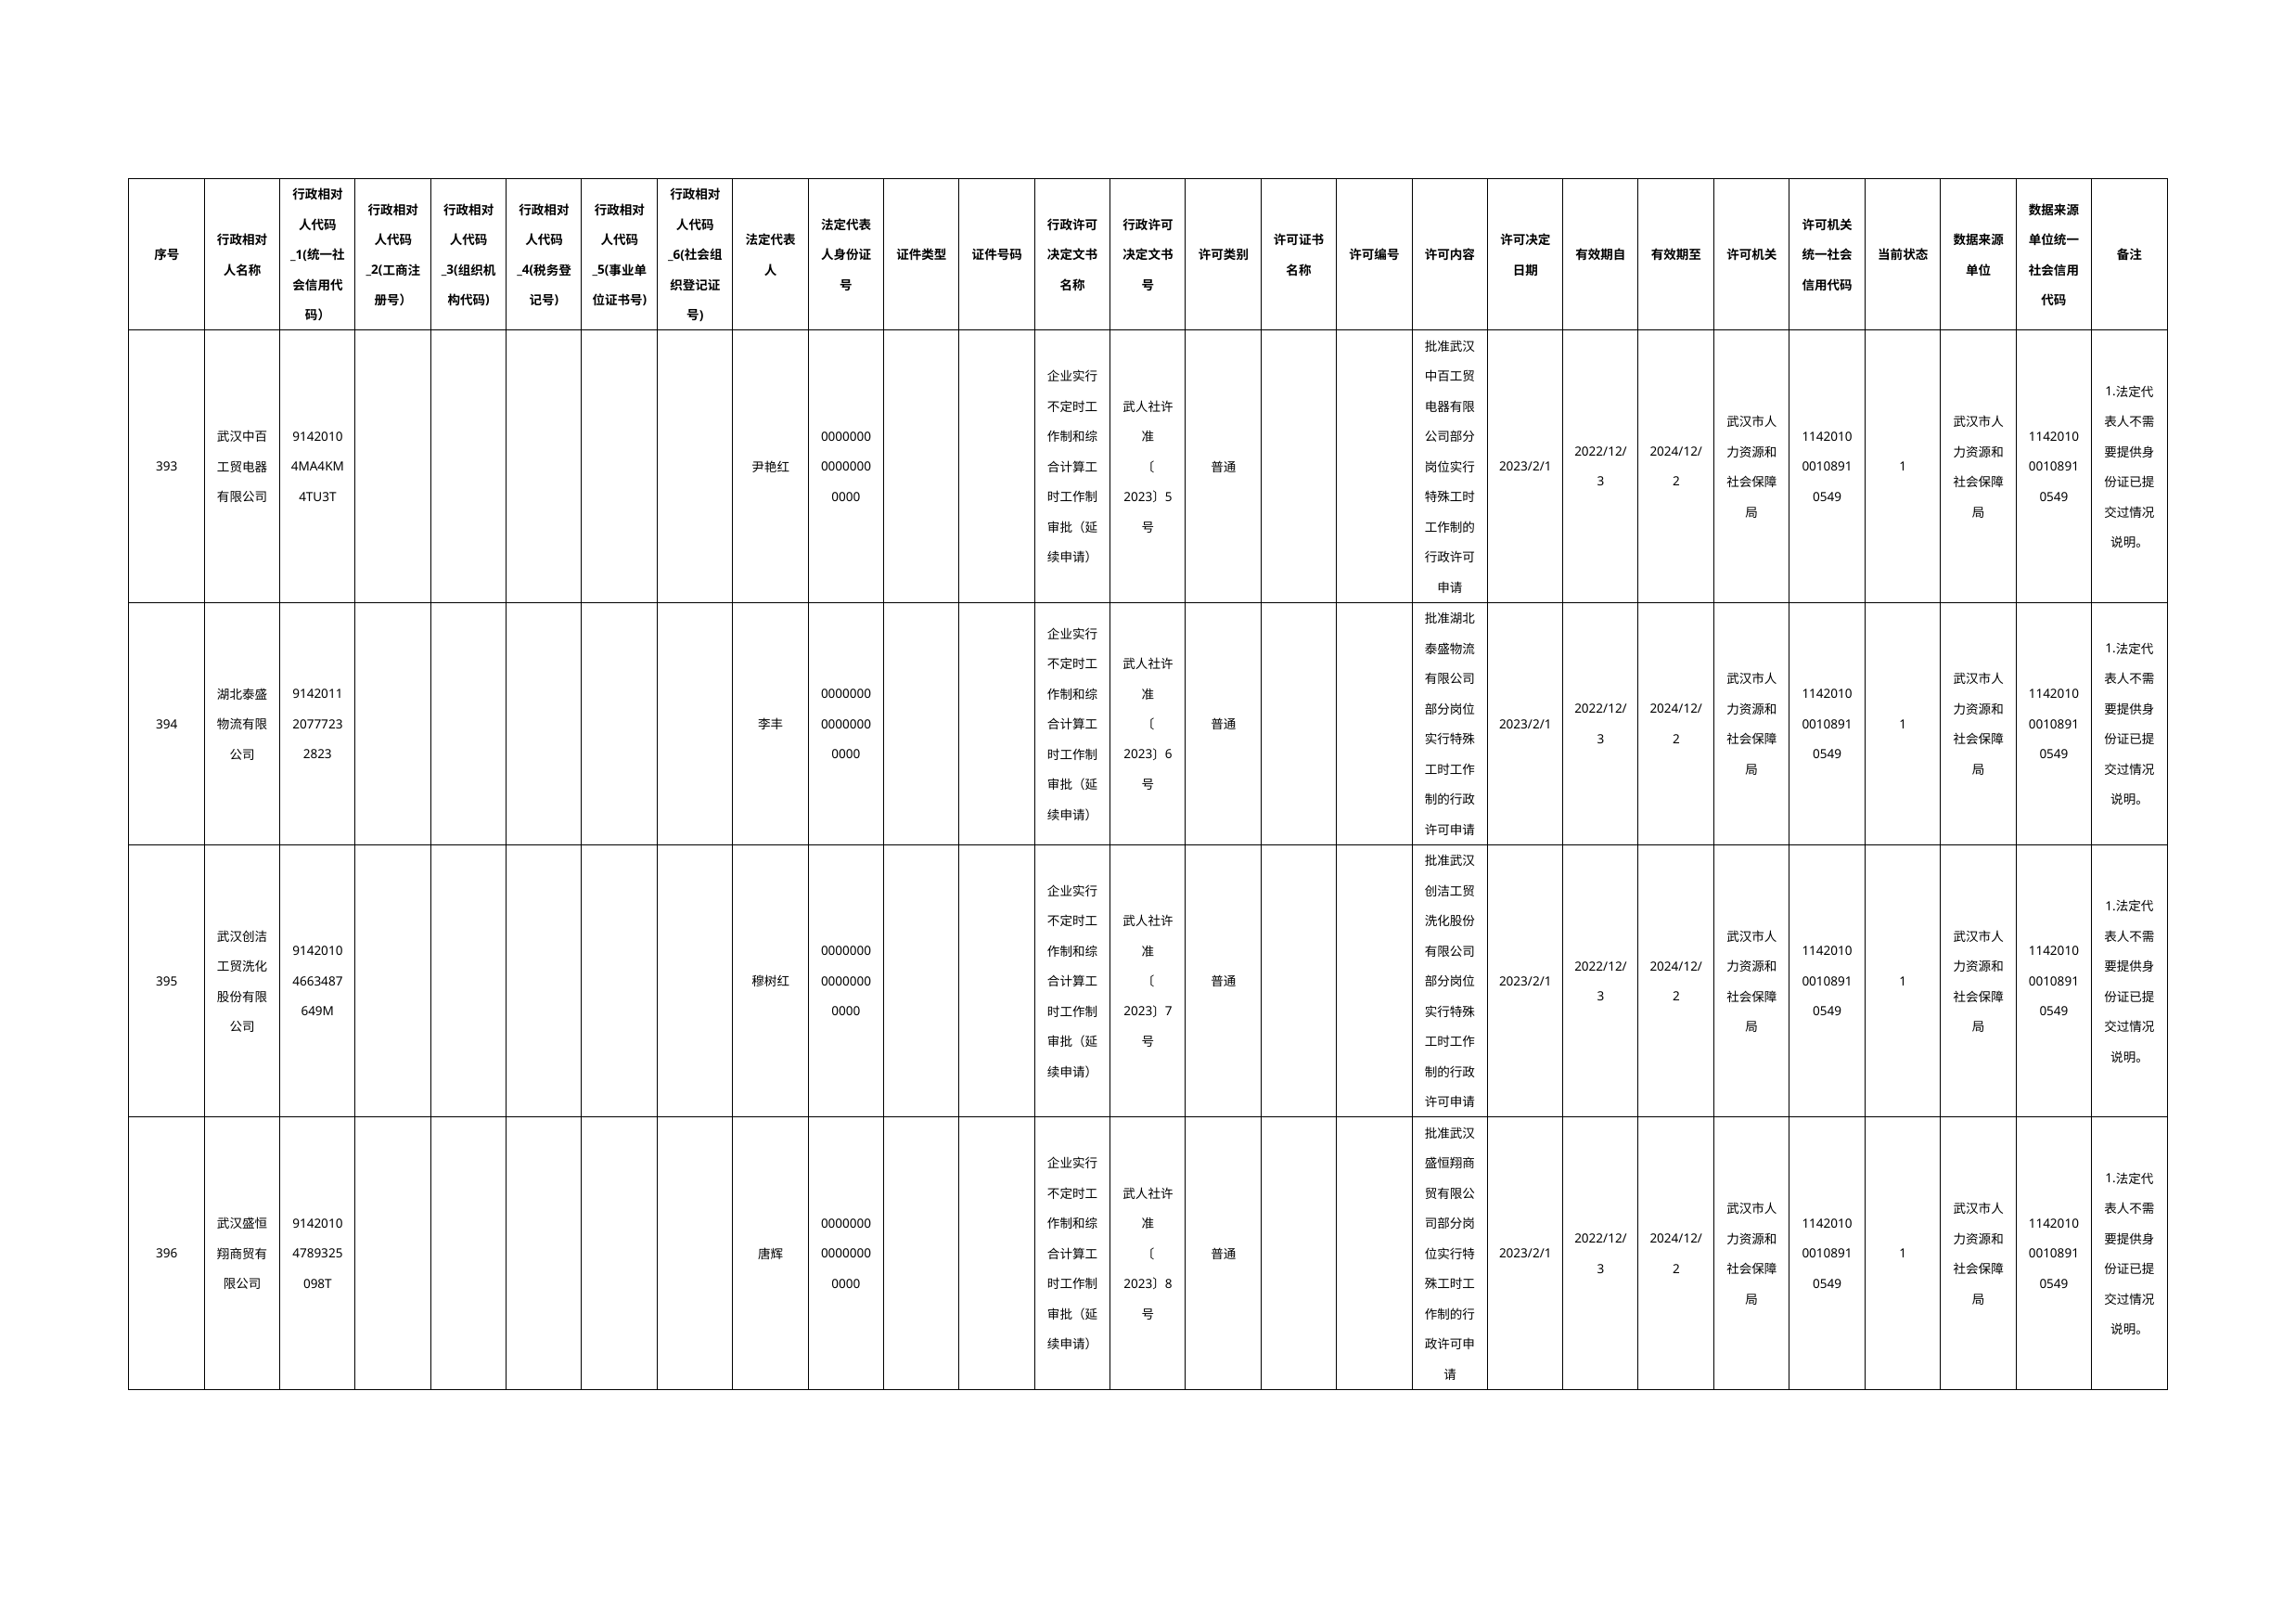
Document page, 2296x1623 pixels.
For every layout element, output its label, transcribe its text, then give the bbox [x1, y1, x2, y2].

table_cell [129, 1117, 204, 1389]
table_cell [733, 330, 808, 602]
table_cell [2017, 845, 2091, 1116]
table_header 许可类别 [1186, 179, 1261, 329]
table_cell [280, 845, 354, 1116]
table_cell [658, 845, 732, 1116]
table_header 许可机关 [1714, 179, 1789, 329]
table_header 数据来源单位统一社会信用代码 [2017, 179, 2091, 329]
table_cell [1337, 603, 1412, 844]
table_header 许可机关统一社会信用代码 [1789, 179, 1865, 329]
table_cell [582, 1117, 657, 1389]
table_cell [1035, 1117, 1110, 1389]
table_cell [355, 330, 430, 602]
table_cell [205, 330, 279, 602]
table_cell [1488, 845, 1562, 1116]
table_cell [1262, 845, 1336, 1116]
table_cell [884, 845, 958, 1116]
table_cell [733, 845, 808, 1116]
table_header 许可编号 [1337, 179, 1412, 329]
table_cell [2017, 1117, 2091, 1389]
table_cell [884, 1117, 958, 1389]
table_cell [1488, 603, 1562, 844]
table_header 证件类型 [884, 179, 958, 329]
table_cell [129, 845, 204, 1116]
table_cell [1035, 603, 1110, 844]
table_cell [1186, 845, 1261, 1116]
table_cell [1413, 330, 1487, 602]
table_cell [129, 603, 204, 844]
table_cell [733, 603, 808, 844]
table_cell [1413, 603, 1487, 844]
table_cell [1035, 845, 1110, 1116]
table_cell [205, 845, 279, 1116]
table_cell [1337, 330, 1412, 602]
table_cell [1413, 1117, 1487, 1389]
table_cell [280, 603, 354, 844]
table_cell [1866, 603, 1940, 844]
table_header 行政相对人代码_5(事业单位证书号) [582, 179, 657, 329]
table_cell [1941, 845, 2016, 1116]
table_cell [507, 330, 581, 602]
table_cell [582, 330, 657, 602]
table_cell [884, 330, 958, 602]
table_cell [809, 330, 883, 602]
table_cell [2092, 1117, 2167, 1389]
table_header 有效期至 [1638, 179, 1713, 329]
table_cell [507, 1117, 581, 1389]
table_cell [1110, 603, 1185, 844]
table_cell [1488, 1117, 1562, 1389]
table_header 许可内容 [1413, 179, 1487, 329]
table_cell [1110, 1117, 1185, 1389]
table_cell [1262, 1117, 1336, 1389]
table_header 行政相对人代码_1(统一社会信用代码） [280, 179, 354, 329]
table_header 行政许可决定文书号 [1110, 179, 1185, 329]
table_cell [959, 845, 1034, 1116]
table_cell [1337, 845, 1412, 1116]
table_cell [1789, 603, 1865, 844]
table_header 证件号码 [959, 179, 1034, 329]
table_header 序号 [129, 179, 204, 329]
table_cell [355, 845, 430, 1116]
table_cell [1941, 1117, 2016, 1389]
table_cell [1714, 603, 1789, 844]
table_header 数据来源单位 [1941, 179, 2016, 329]
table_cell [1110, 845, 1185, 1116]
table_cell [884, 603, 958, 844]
table_header 法定代表人 [733, 179, 808, 329]
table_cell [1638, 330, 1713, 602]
table_header 备注 [2092, 179, 2167, 329]
table_header 行政相对人名称 [205, 179, 279, 329]
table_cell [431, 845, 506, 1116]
table_header 行政相对人代码_2(工商注册号） [355, 179, 430, 329]
table_header 许可决定日期 [1488, 179, 1562, 329]
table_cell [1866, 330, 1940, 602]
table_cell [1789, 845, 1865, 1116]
table_header 有效期自 [1563, 179, 1637, 329]
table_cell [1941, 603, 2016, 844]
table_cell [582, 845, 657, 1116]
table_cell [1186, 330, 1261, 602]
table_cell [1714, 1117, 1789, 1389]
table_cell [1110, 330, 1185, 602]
table_header 行政许可决定文书名称 [1035, 179, 1110, 329]
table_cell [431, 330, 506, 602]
table_header 行政相对人代码_3(组织机构代码) [431, 179, 506, 329]
table_header 当前状态 [1866, 179, 1940, 329]
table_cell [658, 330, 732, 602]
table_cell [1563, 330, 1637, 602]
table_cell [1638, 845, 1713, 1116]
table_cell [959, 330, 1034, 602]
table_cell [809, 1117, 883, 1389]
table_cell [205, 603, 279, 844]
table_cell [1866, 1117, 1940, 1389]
table_header 行政相对人代码_6(社会组织登记证号) [658, 179, 732, 329]
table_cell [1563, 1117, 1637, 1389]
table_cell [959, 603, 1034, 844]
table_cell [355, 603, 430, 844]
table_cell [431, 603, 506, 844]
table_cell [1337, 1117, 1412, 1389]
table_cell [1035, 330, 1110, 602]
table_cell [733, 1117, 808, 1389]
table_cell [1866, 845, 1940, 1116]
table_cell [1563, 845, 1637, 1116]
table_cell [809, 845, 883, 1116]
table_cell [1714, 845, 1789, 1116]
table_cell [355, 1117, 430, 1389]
table_header 行政相对人代码_4(税务登记号) [507, 179, 581, 329]
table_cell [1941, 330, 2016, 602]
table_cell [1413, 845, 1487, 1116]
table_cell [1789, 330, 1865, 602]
table_header 许可证书名称 [1262, 179, 1336, 329]
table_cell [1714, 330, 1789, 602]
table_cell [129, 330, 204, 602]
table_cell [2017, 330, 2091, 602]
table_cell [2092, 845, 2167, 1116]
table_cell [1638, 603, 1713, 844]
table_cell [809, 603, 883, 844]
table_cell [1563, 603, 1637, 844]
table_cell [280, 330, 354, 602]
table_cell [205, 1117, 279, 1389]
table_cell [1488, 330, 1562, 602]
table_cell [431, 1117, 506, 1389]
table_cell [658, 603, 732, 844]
table_header 法定代表人身份证号 [809, 179, 883, 329]
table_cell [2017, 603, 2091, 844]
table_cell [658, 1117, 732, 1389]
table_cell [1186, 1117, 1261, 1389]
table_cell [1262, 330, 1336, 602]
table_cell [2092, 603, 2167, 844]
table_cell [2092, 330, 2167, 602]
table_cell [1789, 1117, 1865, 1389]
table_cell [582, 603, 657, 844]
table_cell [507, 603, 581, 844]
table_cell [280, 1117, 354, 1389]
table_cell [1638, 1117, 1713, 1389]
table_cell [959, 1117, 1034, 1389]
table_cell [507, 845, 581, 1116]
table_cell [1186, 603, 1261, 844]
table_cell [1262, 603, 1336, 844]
